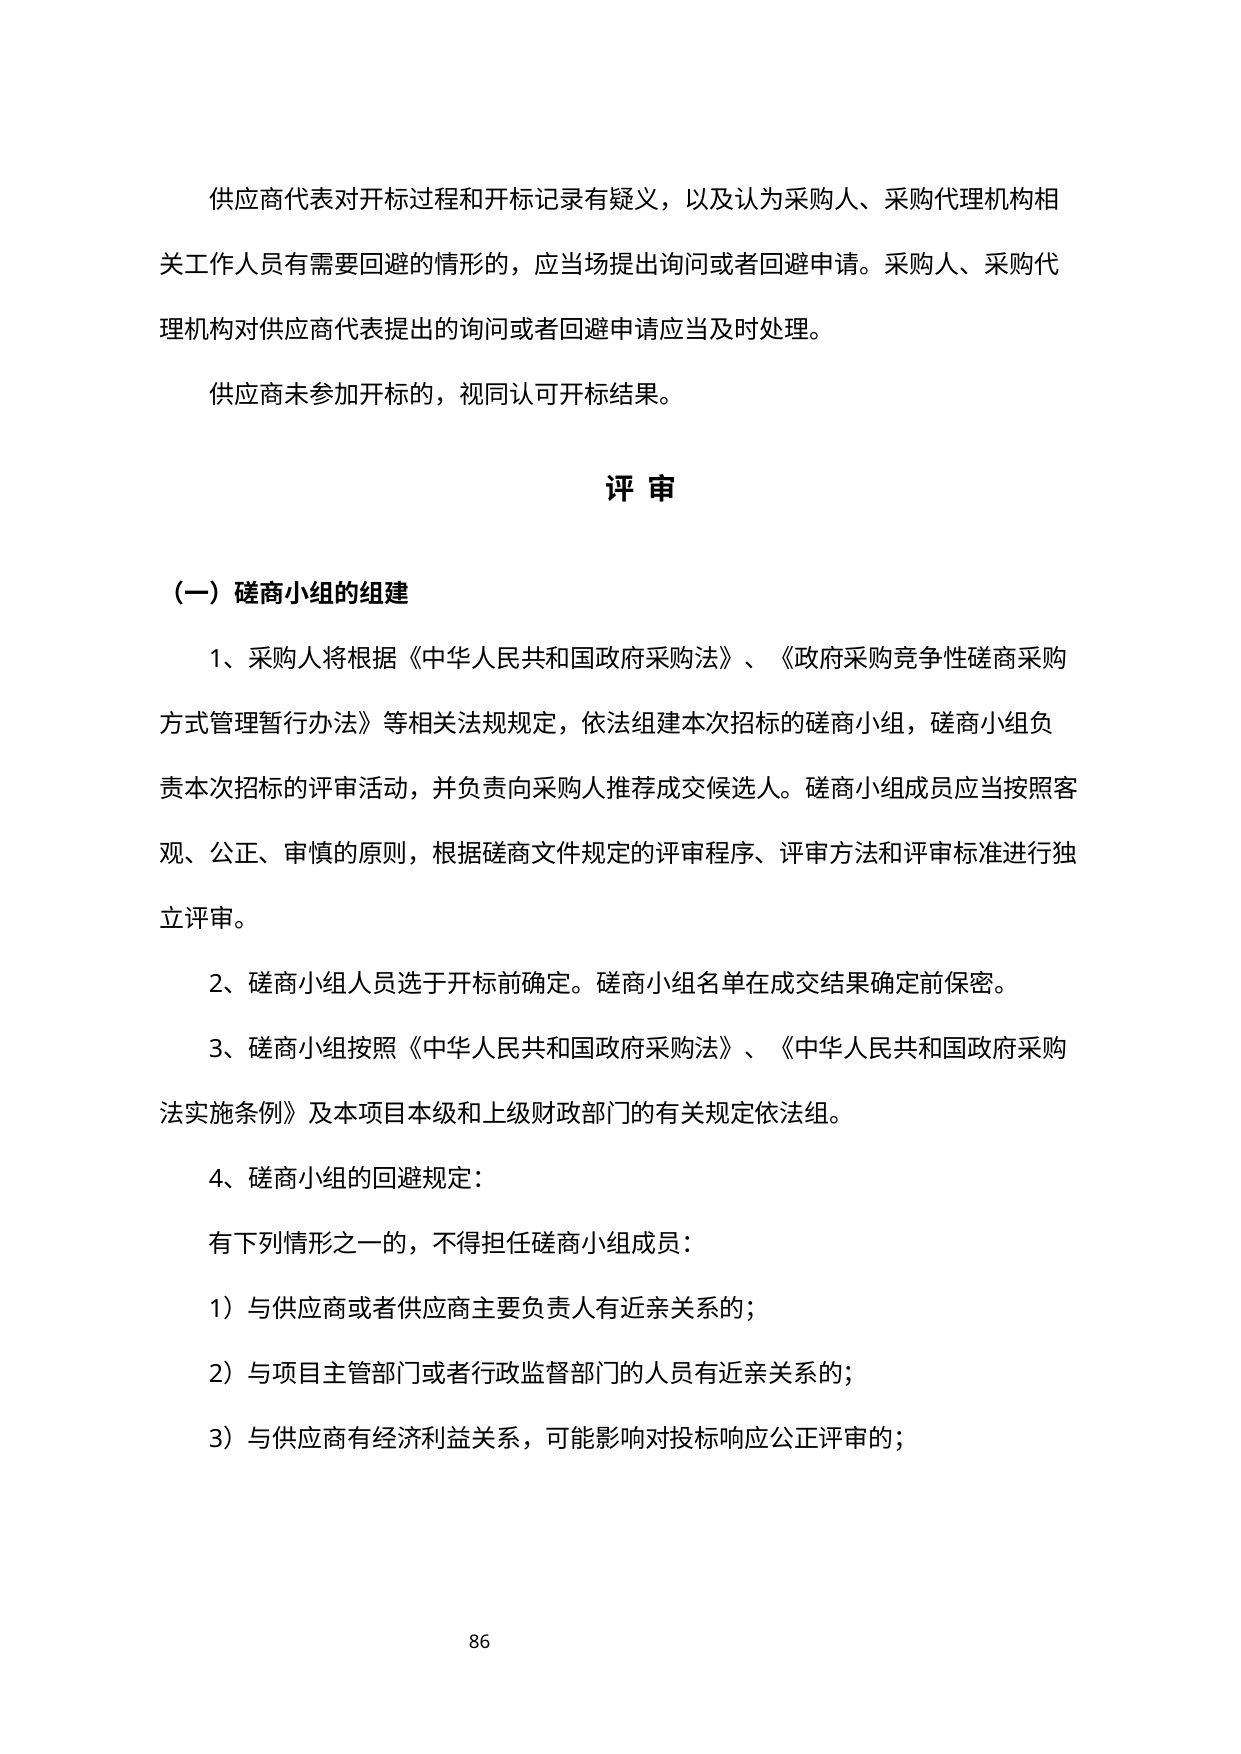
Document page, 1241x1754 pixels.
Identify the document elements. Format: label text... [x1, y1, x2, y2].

text 2、磋商小组人员选于开标前确定。磋商小组名单在成交结果确定前保密。 [159, 949, 1078, 1014]
text 供应商代表对开标过程和开标记录有疑义，以及认为采购人、采购代理机构相关工作人员有需要回避的情形的，应当场提出询问或者回避申请。采购人、采购代理机构对供应商代表提出的询问或者回避申请应当及时处理。 [159, 165, 1078, 360]
text 有下列情形之一的，不得担任磋商小组成员： [159, 1209, 1078, 1274]
text 2）与项目主管部门或者行政监督部门的人员有近亲关系的； [159, 1339, 1078, 1404]
text 4、磋商小组的回避规定： [159, 1144, 1078, 1209]
text 1、采购人将根据《中华人民共和国政府采购法》、《政府采购竞争性磋商采购方式管理暂行办法》等相关法规规定，依法组建本次招标的磋商小组，磋商小组负责本次招标的评审活动，并负责向采购人推荐成交候选人。磋商小组成员应当按照客观、公正、审慎的原则，根据磋商文件规定的评审程序、评审方法和评审标准进行独立评审。 [159, 624, 1078, 949]
text 评 审 [159, 454, 1078, 519]
text （一）磋商小组的组建 [159, 559, 1078, 624]
text 3）与供应商有经济利益关系，可能影响对投标响应公正评审的； [159, 1404, 1078, 1469]
text 1）与供应商或者供应商主要负责人有近亲关系的； [159, 1274, 1078, 1339]
text 3、磋商小组按照《中华人民共和国政府采购法》、《中华人民共和国政府采购法实施条例》及本项目本级和上级财政部门的有关规定依法组。 [159, 1014, 1078, 1144]
text 供应商未参加开标的，视同认可开标结果。 [159, 360, 1078, 425]
